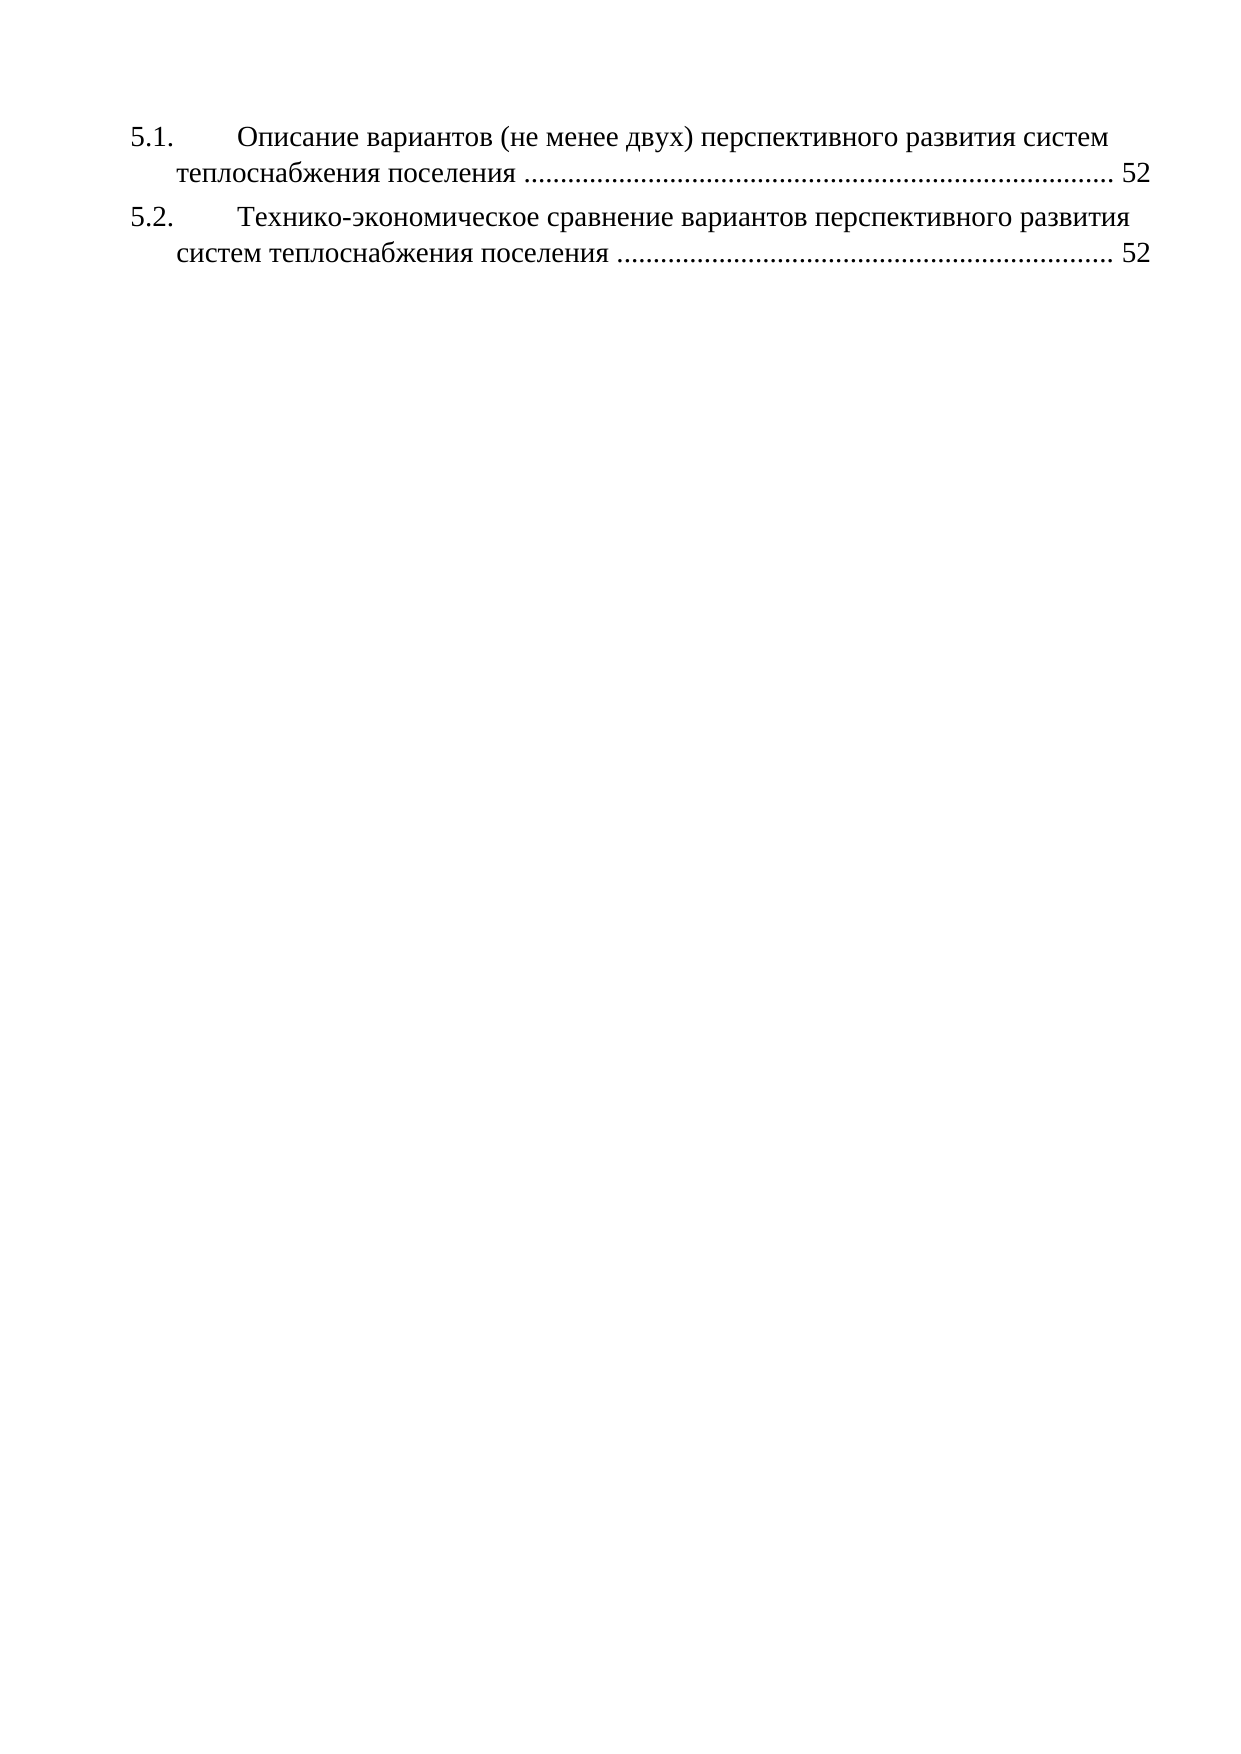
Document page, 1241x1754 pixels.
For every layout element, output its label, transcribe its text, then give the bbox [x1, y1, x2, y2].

text систем теплоснабжения поселения 52 [130, 236, 1155, 269]
list Описание вариантов (не менее двух) перспективного развития систем [237, 119, 1155, 152]
list Технико-экономическое сравнение вариантов перспективного развития [130, 199, 1155, 233]
text теплоснабжения поселения 52 [130, 155, 1155, 188]
